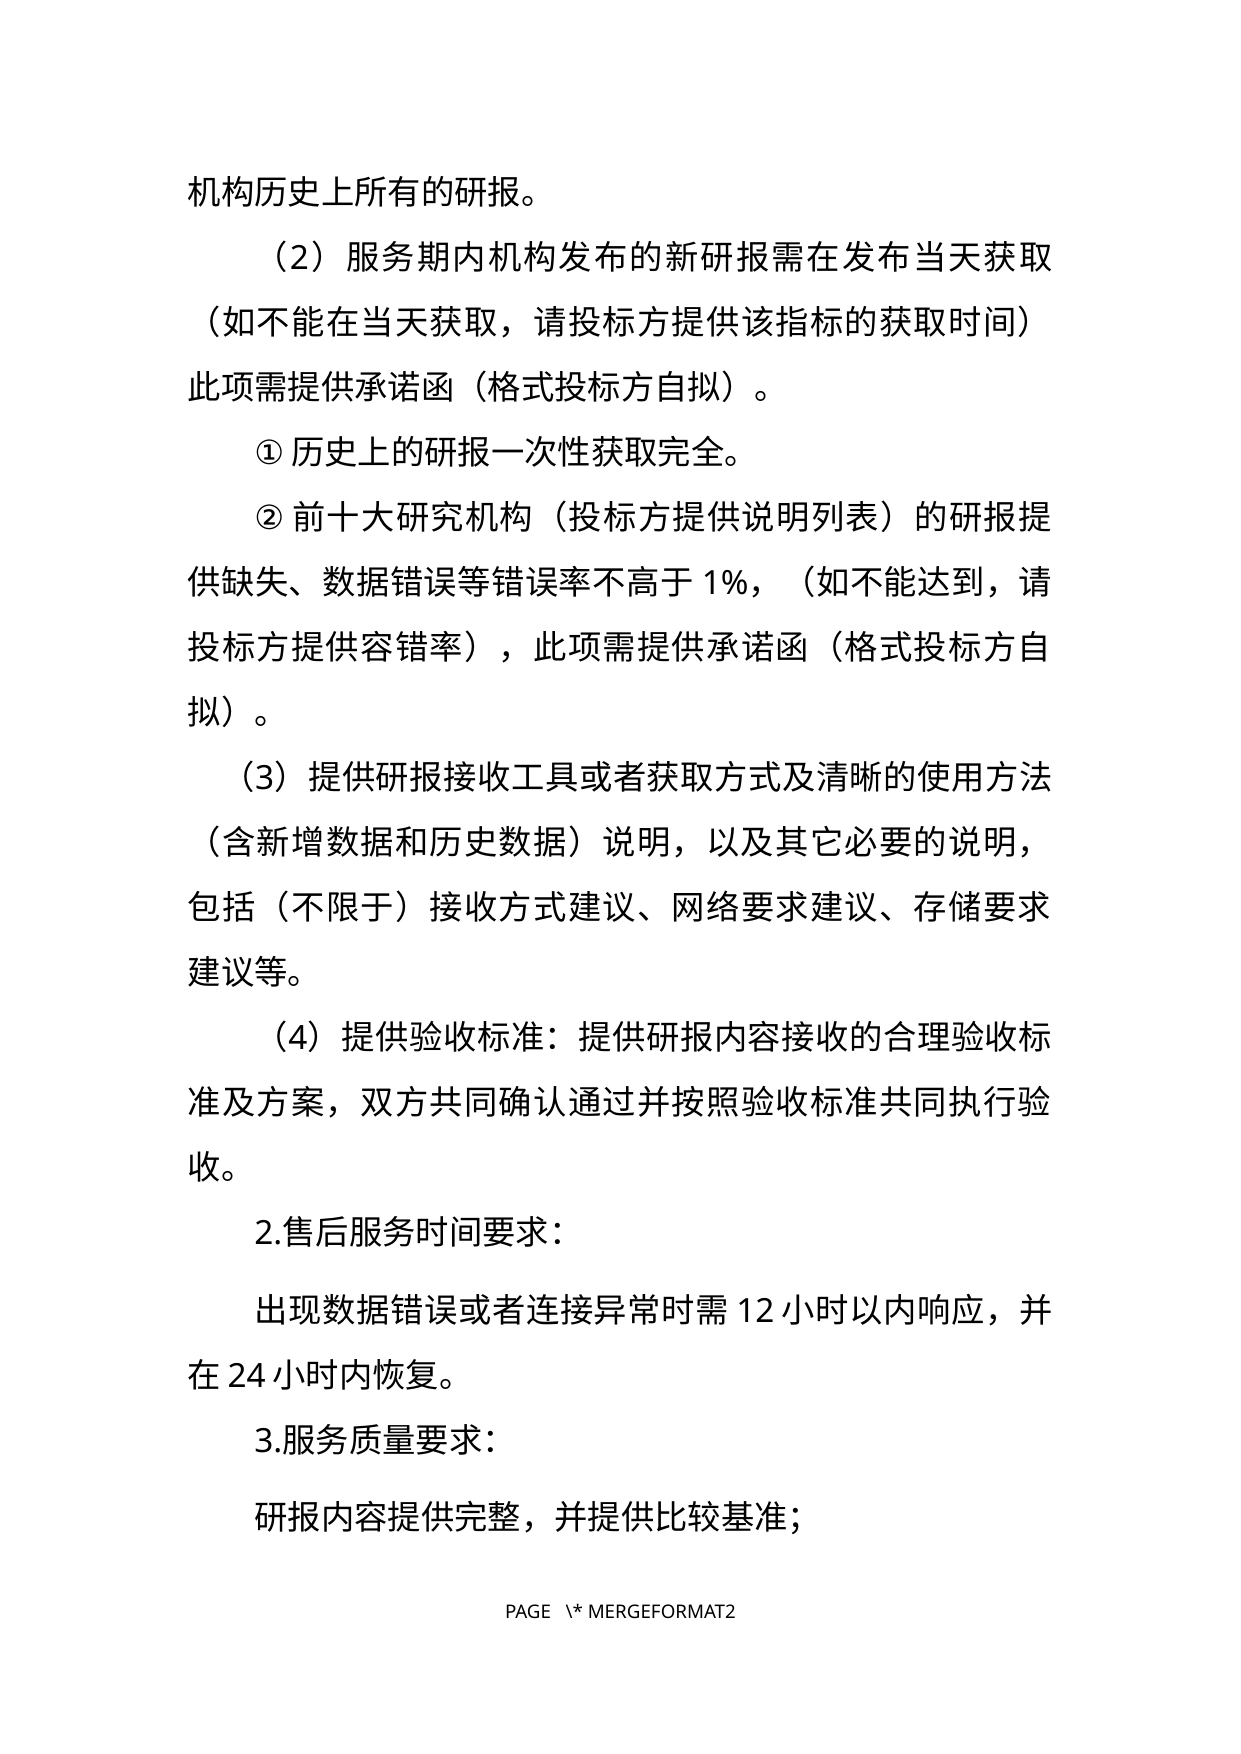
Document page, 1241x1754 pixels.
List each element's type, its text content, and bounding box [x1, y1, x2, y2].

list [187, 158, 1053, 223]
text （4）提供验收标准：提供研报内容接收的合理验收标准及方案，双方共同确认通过并按照验收标准共同执行验收。 [187, 1003, 1053, 1198]
text （3）提供研报接收工具或者获取方式及清晰的使用方法（含新增数据和历史数据）说明，以及其它必要的说明，包括（不限于）接收方式建议、网络要求建议、存储要求建议等。 [187, 743, 1053, 1003]
text 2.售后服务时间要求： [187, 1198, 1053, 1263]
text 研报内容提供完整，并提供比较基准； [187, 1483, 1053, 1548]
text 3.服务质量要求： [187, 1405, 1053, 1470]
text ②前十大研究机构（投标方提供说明列表）的研报提供缺失、数据错误等错误率不高于1%，（如不能达到，请投标方提供容错率），此项需提供承诺函（格式投标方自拟）。 [187, 483, 1053, 743]
text （2）服务期内机构发布的新研报需在发布当天获取（如不能在当天获取，请投标方提供该指标的获取时间），此项需提供承诺函（格式投标方自拟）。 [187, 223, 1053, 418]
text 出现数据错误或者连接异常时需12小时以内响应，并在24小时内恢复。 [187, 1275, 1053, 1405]
text ①历史上的研报一次性获取完全。 [187, 418, 1053, 483]
